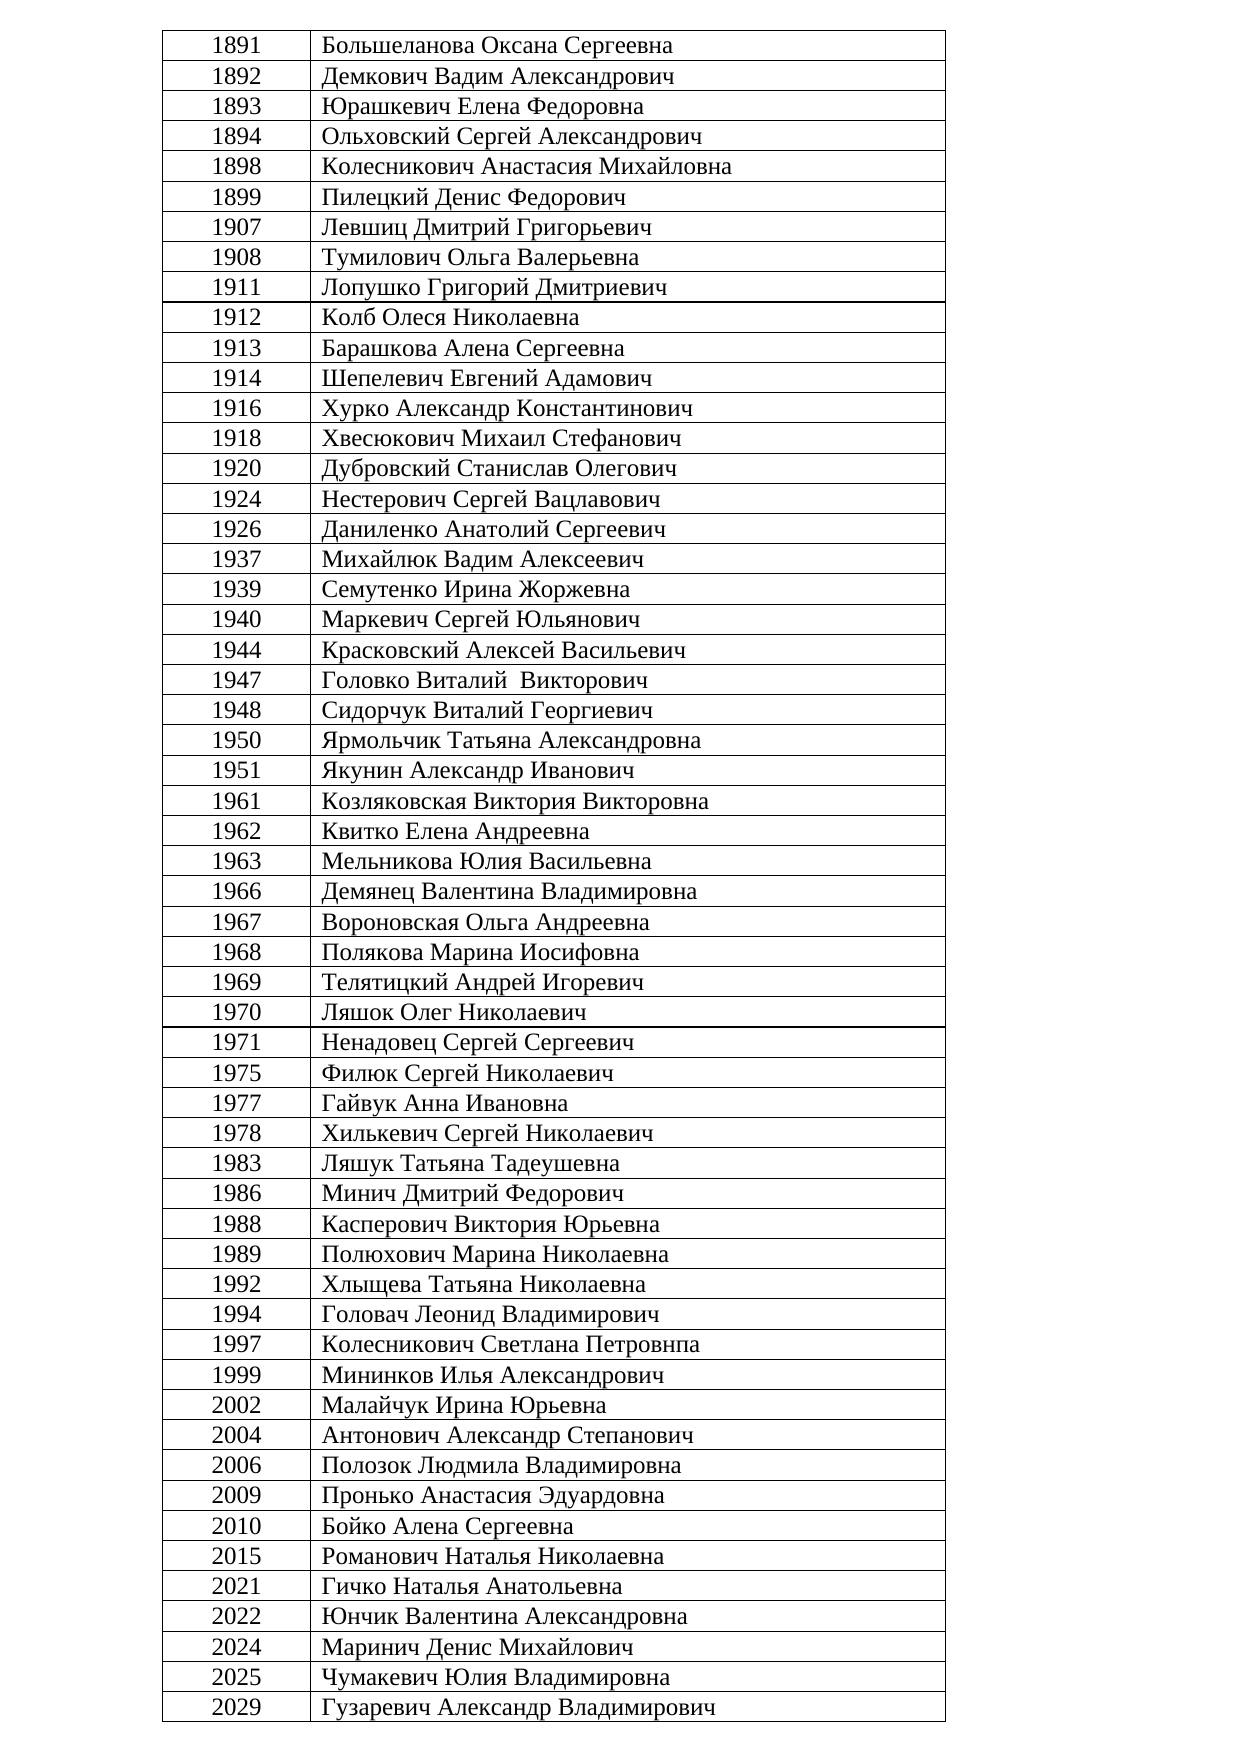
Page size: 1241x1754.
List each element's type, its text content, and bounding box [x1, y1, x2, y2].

table_cell 1951 [163, 756, 310, 785]
table_cell 2006 [163, 1450, 310, 1479]
table_cell 1912 [163, 303, 310, 332]
table_cell 2004 [163, 1420, 310, 1449]
table_cell Якунин Александр Иванович [311, 756, 945, 785]
table_cell 1944 [163, 635, 310, 664]
table_cell Квитко Елена Андреевна [311, 816, 945, 845]
table_cell 1892 [163, 61, 310, 90]
table_cell Большеланова Оксана Сергеевна [311, 31, 945, 60]
table_cell Пилецкий Денис Федорович [311, 182, 945, 211]
table_cell 1914 [163, 363, 310, 392]
table_cell 1971 [163, 1028, 310, 1057]
table_cell 1939 [163, 574, 310, 603]
table_cell Колесникович Анастасия Михайловна [311, 151, 945, 181]
table_cell 1994 [163, 1299, 310, 1328]
table_cell 1992 [163, 1269, 310, 1298]
table_cell 1893 [163, 91, 310, 120]
table_cell Юрашкевич Елена Федоровна [311, 91, 945, 120]
table_cell Гичко Наталья Анатольевна [311, 1571, 945, 1600]
table_cell Ольховский Сергей Александрович [311, 121, 945, 150]
table_cell Романович Наталья Николаевна [311, 1541, 945, 1570]
table_cell Дубровский Станислав Олегович [311, 454, 945, 483]
table_cell 1997 [163, 1330, 310, 1359]
table_cell Хурко Александр Константинович [311, 393, 945, 422]
table_cell Ненадовец Сергей Сергеевич [311, 1028, 945, 1057]
table_cell 2025 [163, 1662, 310, 1691]
table_cell Демкович Вадим Александрович [311, 61, 945, 90]
table_cell Бойко Алена Сергеевна [311, 1511, 945, 1540]
table_cell 1891 [163, 31, 310, 60]
table_cell 1977 [163, 1088, 310, 1117]
table_cell 1913 [163, 333, 310, 362]
table_cell 1989 [163, 1239, 310, 1268]
table_cell 1970 [163, 997, 310, 1026]
table_cell Нестерович Сергей Вацлавович [311, 484, 945, 513]
table_cell 1983 [163, 1148, 310, 1177]
table_cell Ляшук Татьяна Тадеушевна [311, 1148, 945, 1177]
table_cell Барашкова Алена Сергеевна [311, 333, 945, 362]
table_cell Лопушко Григорий Дмитриевич [311, 272, 945, 301]
table_cell 1937 [163, 544, 310, 573]
table_cell 1920 [163, 454, 310, 483]
table_cell 1969 [163, 967, 310, 996]
table_cell 1911 [163, 272, 310, 301]
table_cell 1948 [163, 695, 310, 724]
table_cell Гузаревич Александр Владимирович [311, 1692, 945, 1721]
table_cell 1898 [163, 151, 310, 181]
table_cell Хлыщева Татьяна Николаевна [311, 1269, 945, 1298]
table_cell Юнчик Валентина Александровна [311, 1601, 945, 1631]
table_cell Телятицкий Андрей Игоревич [311, 967, 945, 996]
table_cell 2002 [163, 1390, 310, 1419]
table_cell 1947 [163, 665, 310, 694]
table_cell Гайвук Анна Ивановна [311, 1088, 945, 1117]
table_cell Малайчук Ирина Юрьевна [311, 1390, 945, 1419]
table_cell Семутенко Ирина Жоржевна [311, 574, 945, 603]
table_cell Касперович Виктория Юрьевна [311, 1209, 945, 1238]
table_cell Сидорчук Виталий Георгиевич [311, 695, 945, 724]
table_cell 1950 [163, 725, 310, 754]
table_cell 2024 [163, 1632, 310, 1661]
table_cell 1899 [163, 182, 310, 211]
table_cell Шепелевич Евгений Адамович [311, 363, 945, 392]
table_cell Головко Виталий Викторович [311, 665, 945, 694]
table_cell 1999 [163, 1360, 310, 1389]
table_cell Козляковская Виктория Викторовна [311, 786, 945, 815]
table_cell 1926 [163, 514, 310, 543]
table_cell Красковский Алексей Васильевич [311, 635, 945, 664]
table_cell 1988 [163, 1209, 310, 1238]
table_cell Ярмольчик Татьяна Александровна [311, 725, 945, 754]
table_cell Полякова Марина Иосифовна [311, 937, 945, 966]
table_cell 1916 [163, 393, 310, 422]
table_cell 1963 [163, 846, 310, 875]
table_cell Ляшок Олег Николаевич [311, 997, 945, 1026]
table_cell Колесникович Светлана Петровнпа [311, 1330, 945, 1359]
table_cell Антонович Александр Степанович [311, 1420, 945, 1449]
table_cell Филюк Сергей Николаевич [311, 1058, 945, 1087]
table_cell Хвесюкович Михаил Стефанович [311, 423, 945, 452]
table_cell 1975 [163, 1058, 310, 1087]
table_cell Минич Дмитрий Федорович [311, 1179, 945, 1208]
table_cell Чумакевич Юлия Владимировна [311, 1662, 945, 1691]
table_cell 2022 [163, 1601, 310, 1631]
table_cell Колб Олеся Николаевна [311, 303, 945, 332]
table_cell Даниленко Анатолий Сергеевич [311, 514, 945, 543]
table_cell Маринич Денис Михайлович [311, 1632, 945, 1661]
table_cell Тумилович Ольга Валерьевна [311, 242, 945, 271]
table_cell Вороновская Ольга Андреевна [311, 907, 945, 936]
table_cell 1908 [163, 242, 310, 271]
table_cell Демянец Валентина Владимировна [311, 876, 945, 906]
table_cell 1894 [163, 121, 310, 150]
table_cell 1986 [163, 1179, 310, 1208]
table_cell 1967 [163, 907, 310, 936]
table_cell Головач Леонид Владимирович [311, 1299, 945, 1328]
table_cell 1940 [163, 605, 310, 634]
table_cell 1966 [163, 876, 310, 906]
table_cell 1918 [163, 423, 310, 452]
table_cell Михайлюк Вадим Алексеевич [311, 544, 945, 573]
table_cell 2009 [163, 1481, 310, 1510]
table_cell 1924 [163, 484, 310, 513]
table_cell Полозок Людмила Владимировна [311, 1450, 945, 1479]
table_cell 1968 [163, 937, 310, 966]
table_cell Хилькевич Сергей Николаевич [311, 1118, 945, 1147]
table_cell Мельникова Юлия Васильевна [311, 846, 945, 875]
table_cell Полюхович Марина Николаевна [311, 1239, 945, 1268]
table_cell 1978 [163, 1118, 310, 1147]
table_cell 2021 [163, 1571, 310, 1600]
table_cell Маркевич Сергей Юльянович [311, 605, 945, 634]
table_cell Мининков Илья Александрович [311, 1360, 945, 1389]
table_cell 2015 [163, 1541, 310, 1570]
table_cell 1907 [163, 212, 310, 241]
table_cell 2029 [163, 1692, 310, 1721]
table_cell 2010 [163, 1511, 310, 1540]
table_cell 1962 [163, 816, 310, 845]
table_cell 1961 [163, 786, 310, 815]
table_cell Левшиц Дмитрий Григорьевич [311, 212, 945, 241]
table_cell Пронько Анастасия Эдуардовна [311, 1481, 945, 1510]
